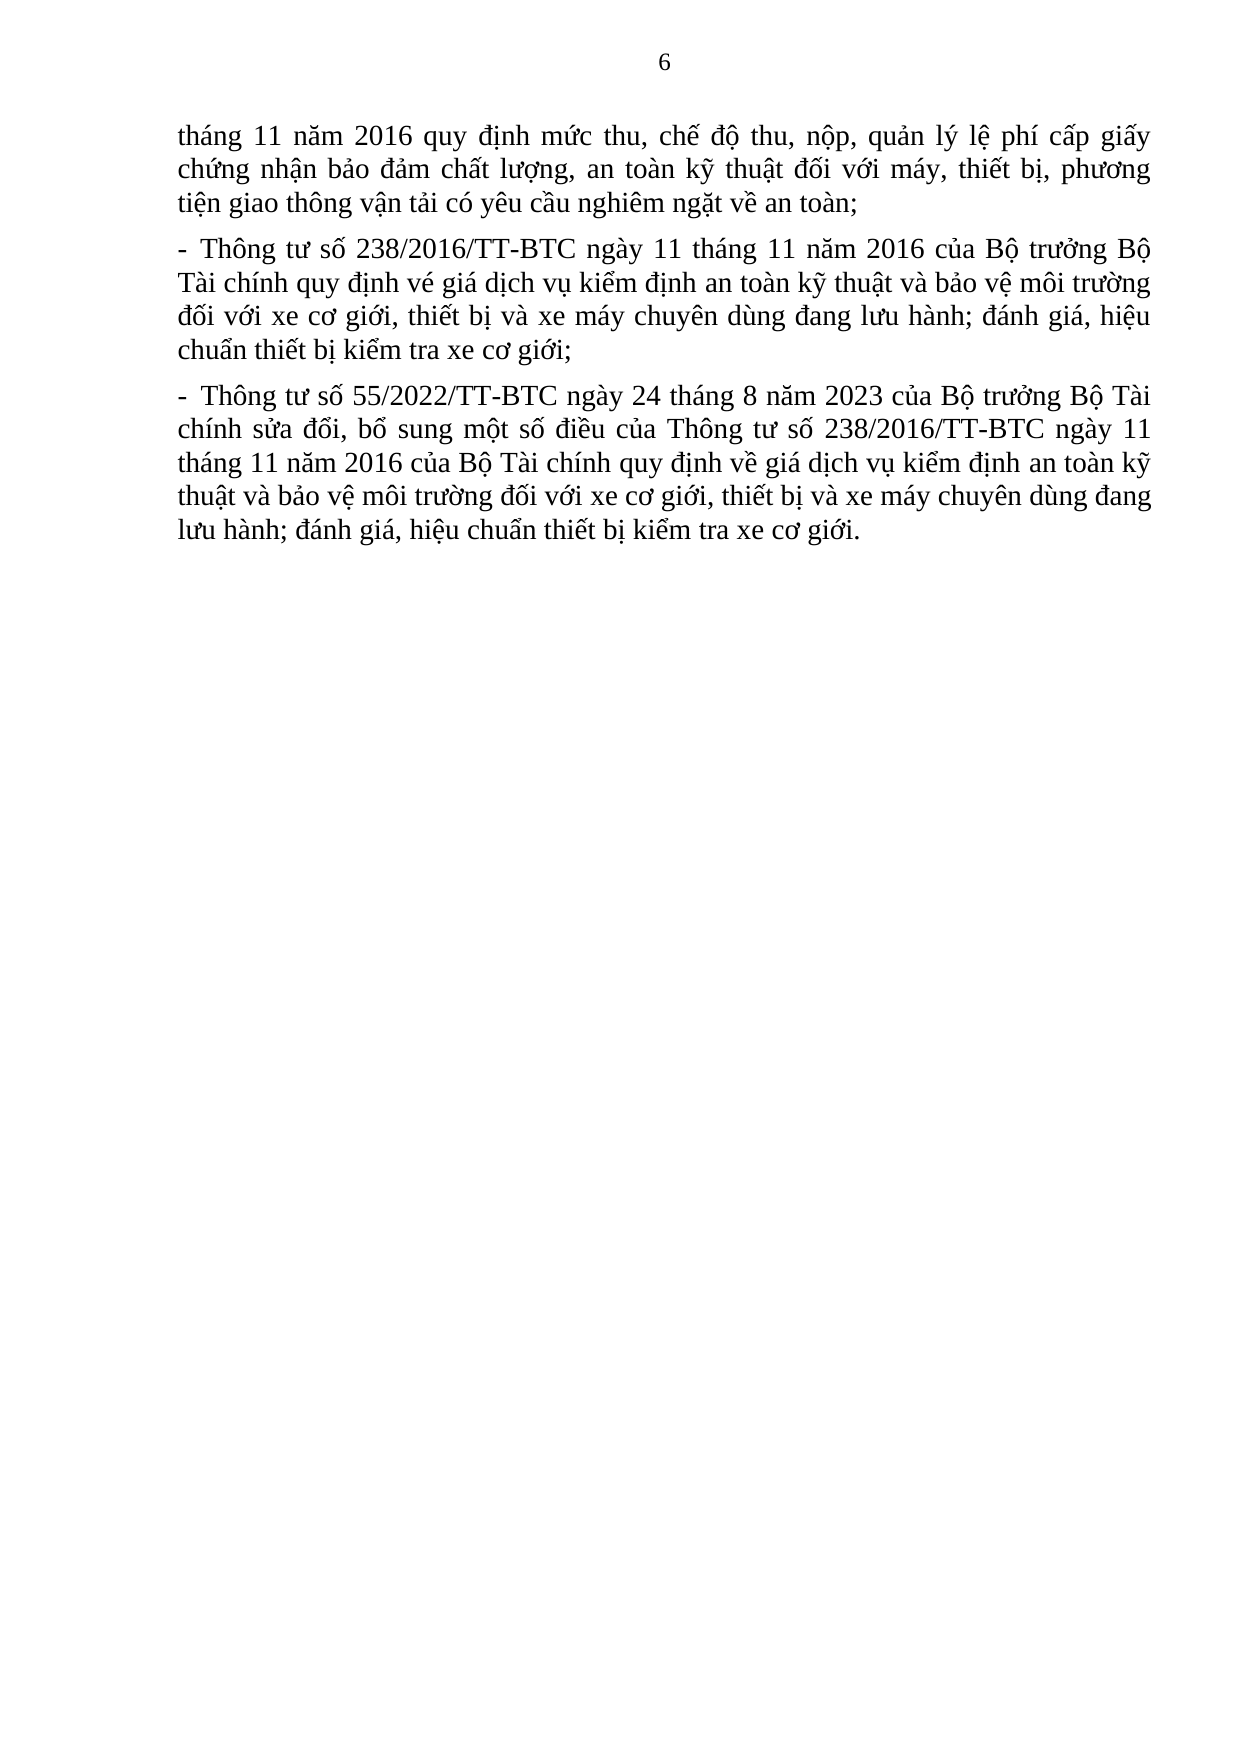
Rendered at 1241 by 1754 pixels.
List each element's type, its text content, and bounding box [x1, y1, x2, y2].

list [177, 118, 1152, 219]
list Thông tư số 55/2022/TT-BTC ngày 24 tháng 8 năm 2023 của Bộ trưởng Bộ Tài chính sửa đổi, bổ sung một số điều của Thông tư số 238/2016/TT-BTC ngày 11 tháng 11 năm 2016 của Bộ Tài chính quy định về giá dịch vụ kiểm định an toàn kỹ thuật và bảo vệ môi trường đối với xe cơ giới, thiết bị và xe máy chuyên dùng đang lưu hành; đánh giá, hiệu chuẩn thiết bị kiểm tra xe cơ giới. [177, 378, 1152, 546]
list Thông tư số 238/2016/TT-BTC ngày 11 tháng 11 năm 2016 của Bộ trưởng Bộ Tài chính quy định vé giá dịch vụ kiểm định an toàn kỹ thuật và bảo vệ môi trường đối với xe cơ giới, thiết bị và xe máy chuyên dùng đang lưu hành; đánh giá, hiệu chuẩn thiết bị kiểm tra xe cơ giới; [177, 231, 1152, 365]
